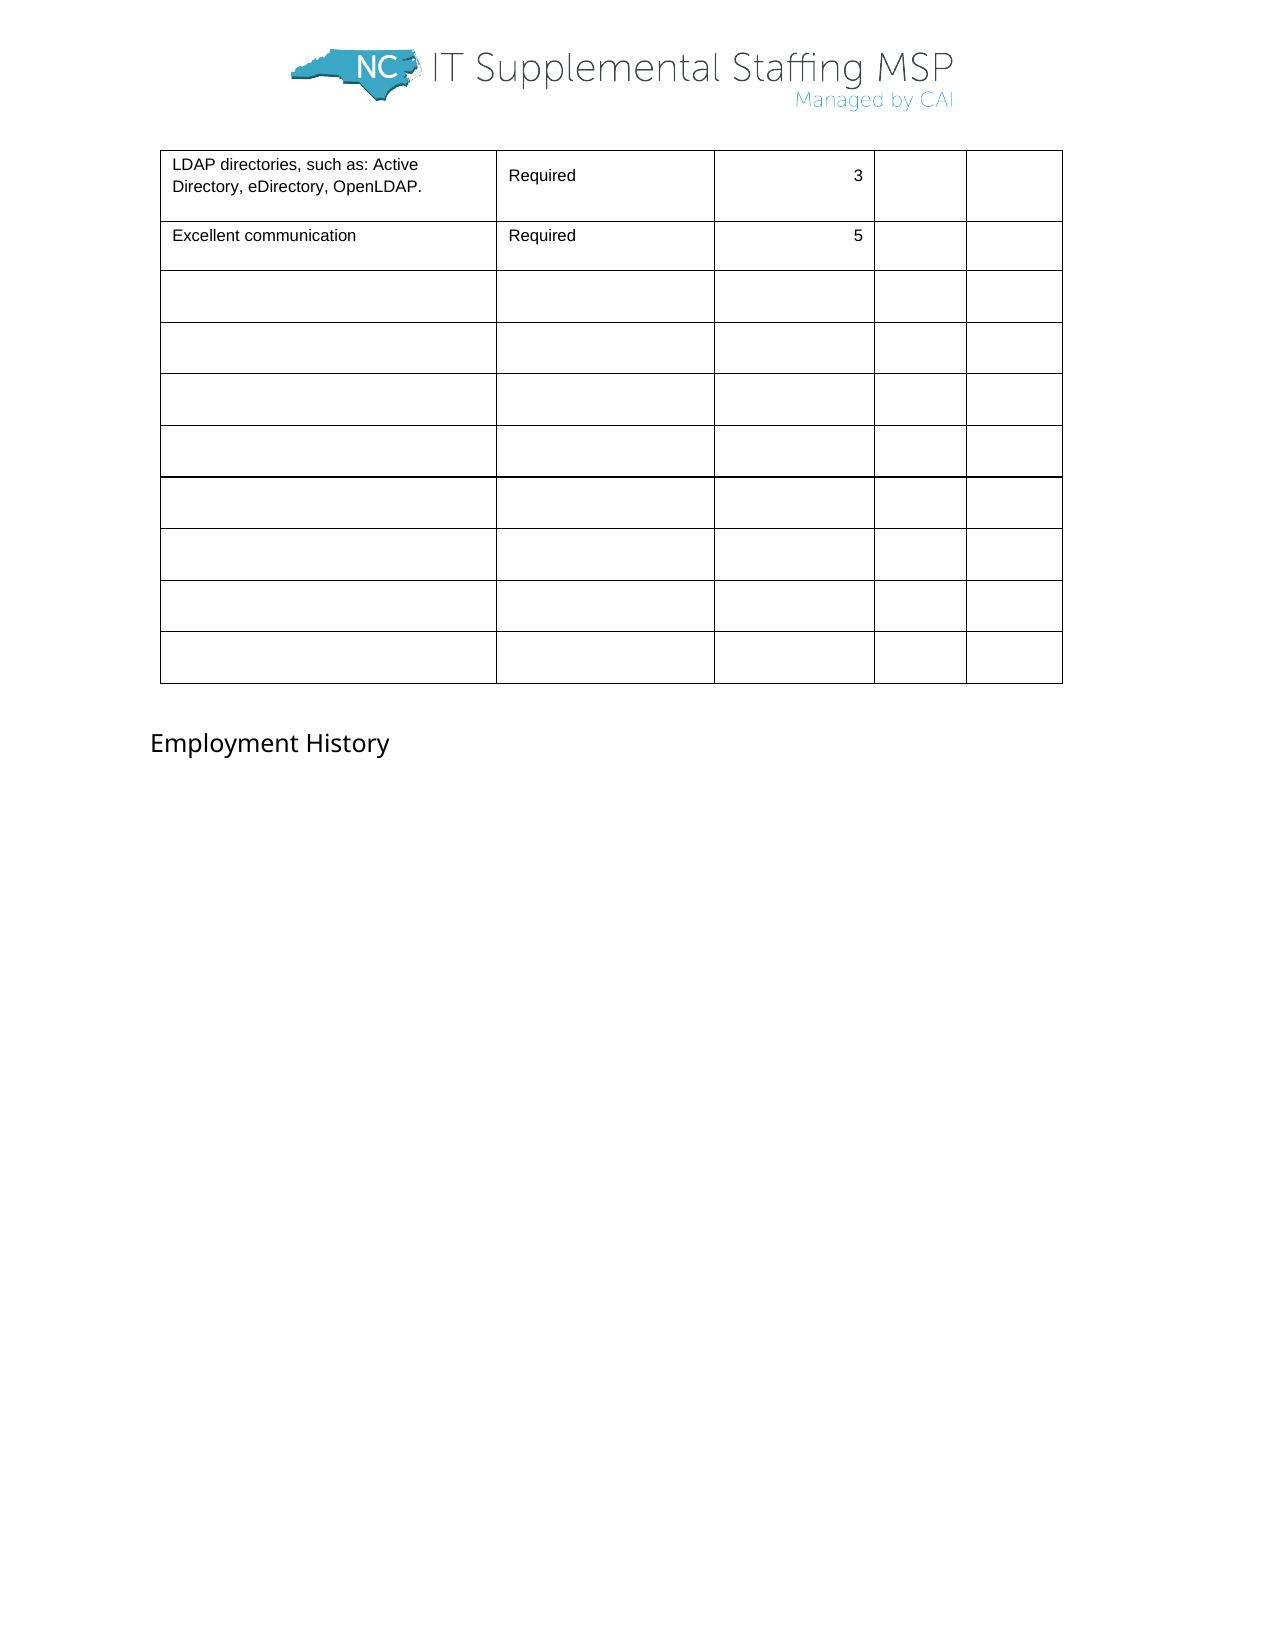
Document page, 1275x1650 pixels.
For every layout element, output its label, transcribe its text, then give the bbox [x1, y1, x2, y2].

text Employment History [150, 726, 1125, 760]
table_cell [875, 632, 966, 683]
table_cell [967, 581, 1062, 631]
table_cell [497, 581, 714, 631]
table_cell [161, 581, 496, 631]
table_cell [875, 529, 966, 579]
table_cell [715, 478, 874, 528]
table_cell [875, 323, 966, 373]
picture [285, 41, 958, 116]
table_cell [875, 581, 966, 631]
table_cell [967, 529, 1062, 579]
table_cell [875, 271, 966, 322]
table_cell [161, 323, 496, 373]
table_cell [875, 478, 966, 528]
table_cell [967, 426, 1062, 476]
table_cell Excellent communication [161, 222, 496, 270]
table_cell [497, 478, 714, 528]
table_cell 5 [715, 222, 874, 270]
table_cell [715, 426, 874, 476]
table_cell 3 [715, 151, 874, 221]
table_cell [497, 529, 714, 579]
table_cell [497, 374, 714, 425]
table_cell [875, 151, 966, 221]
table_cell [715, 581, 874, 631]
table_cell [161, 271, 496, 322]
table_cell [967, 632, 1062, 683]
table_cell [875, 222, 966, 270]
table_cell [715, 529, 874, 579]
table_cell [875, 426, 966, 476]
table_cell [715, 632, 874, 683]
table_cell [497, 271, 714, 322]
table_cell [967, 374, 1062, 425]
table_cell [715, 374, 874, 425]
table_cell [715, 323, 874, 373]
table_cell Required [497, 151, 714, 221]
table_cell [161, 374, 496, 425]
table_cell LDAP directories, such as: Active Directory, eDirectory, OpenLDAP. [161, 151, 496, 221]
table_cell [967, 271, 1062, 322]
table_cell [161, 632, 496, 683]
table_cell [161, 478, 496, 528]
table_cell [497, 632, 714, 683]
table_cell [967, 478, 1062, 528]
table_cell [161, 529, 496, 579]
table_cell [875, 374, 966, 425]
table_cell [497, 426, 714, 476]
table_cell [161, 426, 496, 476]
table_cell [967, 323, 1062, 373]
table_cell [967, 222, 1062, 270]
table_cell [715, 271, 874, 322]
table_cell [497, 323, 714, 373]
table_cell [967, 151, 1062, 221]
table_cell Required [497, 222, 714, 270]
